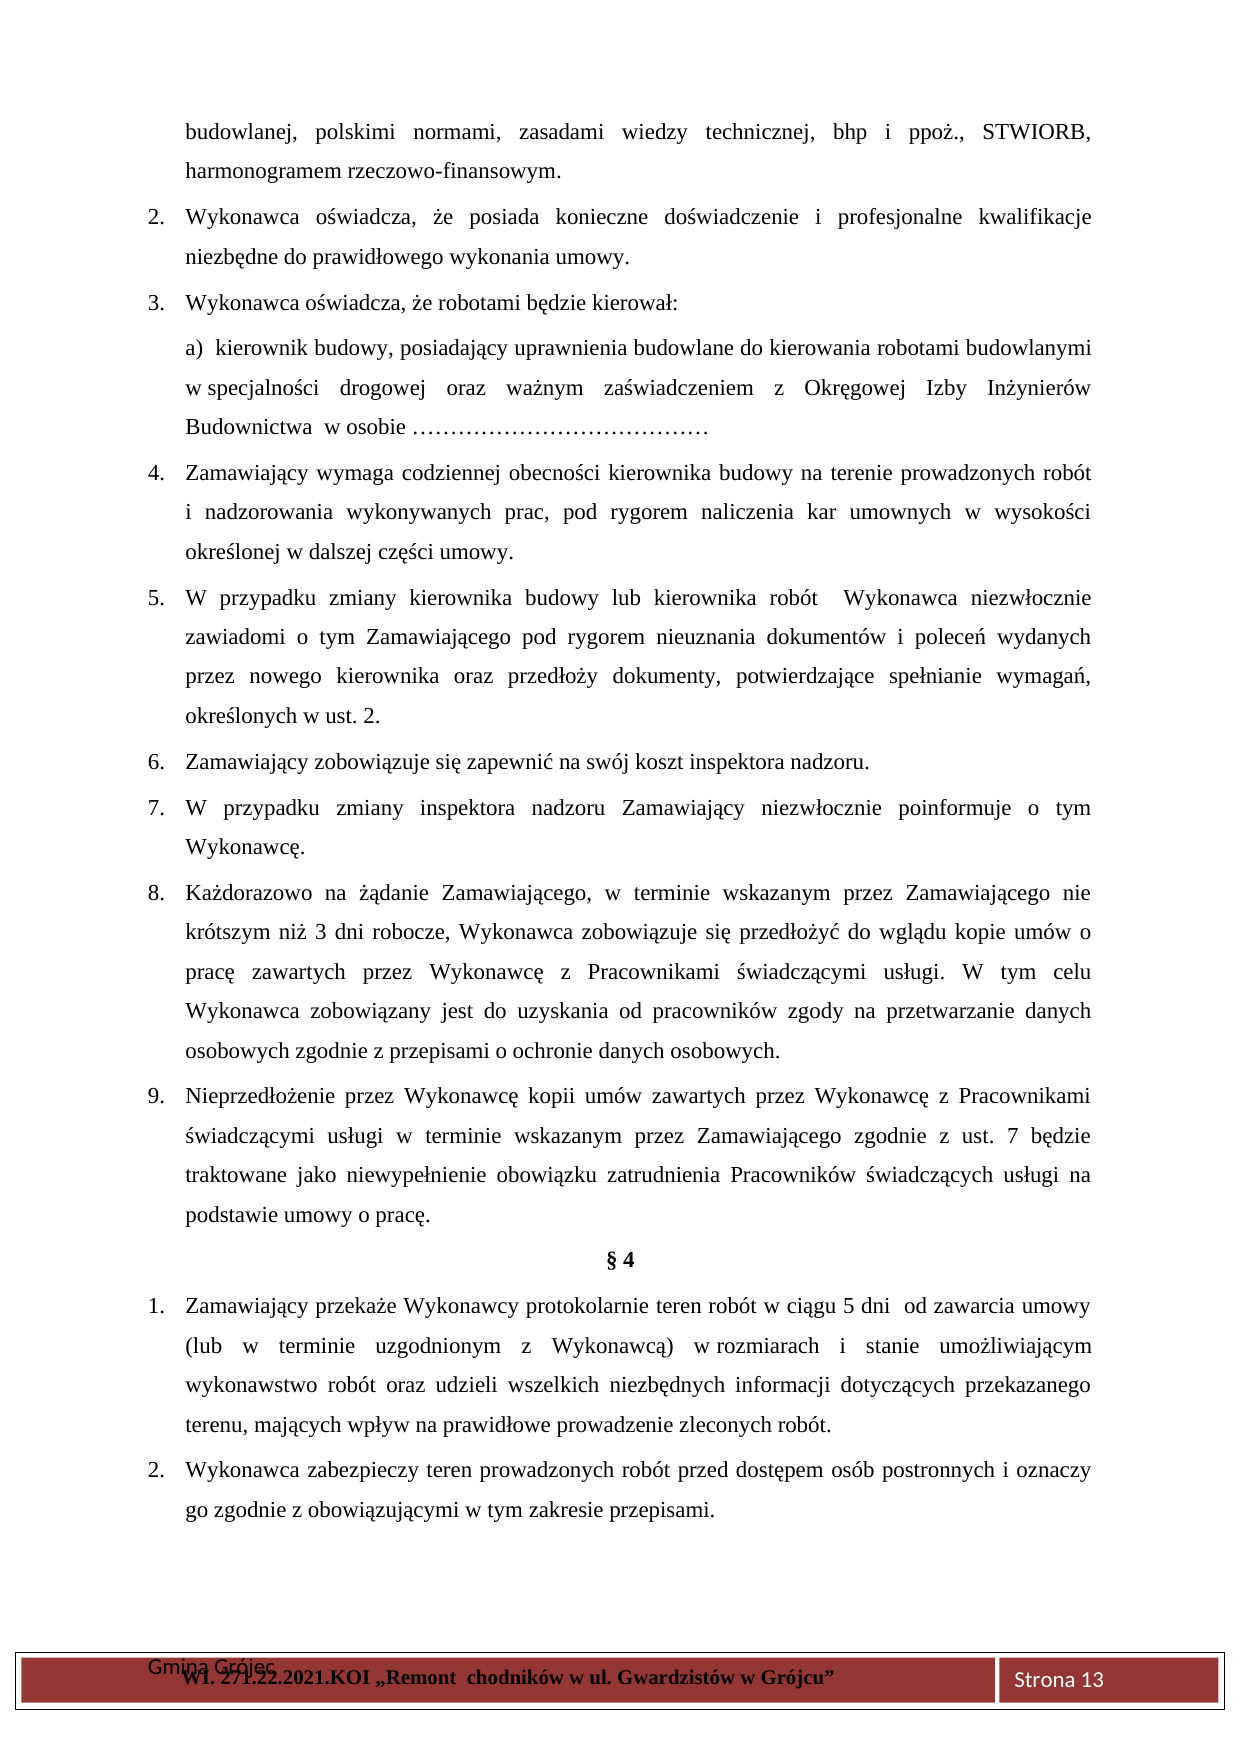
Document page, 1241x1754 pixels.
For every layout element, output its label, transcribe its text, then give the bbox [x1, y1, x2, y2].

list Zamawiający zobowiązuje się zapewnić na swój koszt inspektora nadzoru. [148, 748, 1093, 774]
list Wykonawca zabezpieczy teren prowadzonych robót przed dostępem osób postronnych i oznaczy go zgodnie z obowiązującymi w tym zakresie przepisami. [148, 1456, 1093, 1522]
list Nieprzedłożenie przez Wykonawcę kopii umów zawartych przez Wykonawcę z Pracownikami świadczącymi usługi w terminie wskazanym przez Zamawiającego zgodnie z ust. 7 będzie traktowane jako niewypełnienie obowiązku zatrudnienia Pracowników świadczących usługi na podstawie umowy o pracę. [148, 1082, 1093, 1227]
text a) kierownik budowy, posiadający uprawnienia budowlane do kierowania robotami budowlanymi w specjalności drogowej oraz ważnym zaświadczeniem z Okręgowej Izby Inżynierów Budownictwa w osobie ………………………………… [185, 334, 1093, 439]
list W przypadku zmiany kierownika budowy lub kierownika robót Wykonawca niezwłocznie zawiadomi o tym Zamawiającego pod rygorem nieuznania dokumentów i poleceń wydanych przez nowego kierownika oraz przedłoży dokumenty, potwierdzające spełnianie wymagań, określonych w ust. 2. [148, 584, 1093, 728]
text § 4 [148, 1247, 1093, 1273]
list Zamawiający przekaże Wykonawcy protokolarnie teren robót w ciągu 5 dni od zawarcia umowy (lub w terminie uzgodnionym z Wykonawcą) w rozmiarach i stanie umożliwiającym wykonawstwo robót oraz udzieli wszelkich niezbędnych informacji dotyczących przekazanego terenu, mających wpływ na prawidłowe prowadzenie zleconych robót. [148, 1292, 1093, 1437]
list Zamawiający wymaga codziennej obecności kierownika budowy na terenie prowadzonych robót i nadzorowania wykonywanych prac, pod rygorem naliczenia kar umownych w wysokości określonej w dalszej części umowy. [148, 459, 1093, 564]
list Każdorazowo na żądanie Zamawiającego, w terminie wskazanym przez Zamawiającego nie krótszym niż 3 dni robocze, Wykonawca zobowiązuje się przedłożyć do wglądu kopie umów o pracę zawartych przez Wykonawcę z Pracownikami świadczącymi usługi. W tym celu Wykonawca zobowiązany jest do uzyskania od pracowników zgody na przetwarzanie danych osobowych zgodnie z przepisami o ochronie danych osobowych. [148, 879, 1093, 1063]
list W przypadku zmiany inspektora nadzoru Zamawiający niezwłocznie poinformuje o tym Wykonawcę. [148, 793, 1093, 859]
list Wykonawca oświadcza, że posiada konieczne doświadczenie i profesjonalne kwalifikacje niezbędne do prawidłowego wykonania umowy. [148, 203, 1093, 269]
list Wykonawca oświadcza, że robotami będzie kierował: [148, 288, 1093, 315]
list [148, 118, 1093, 184]
